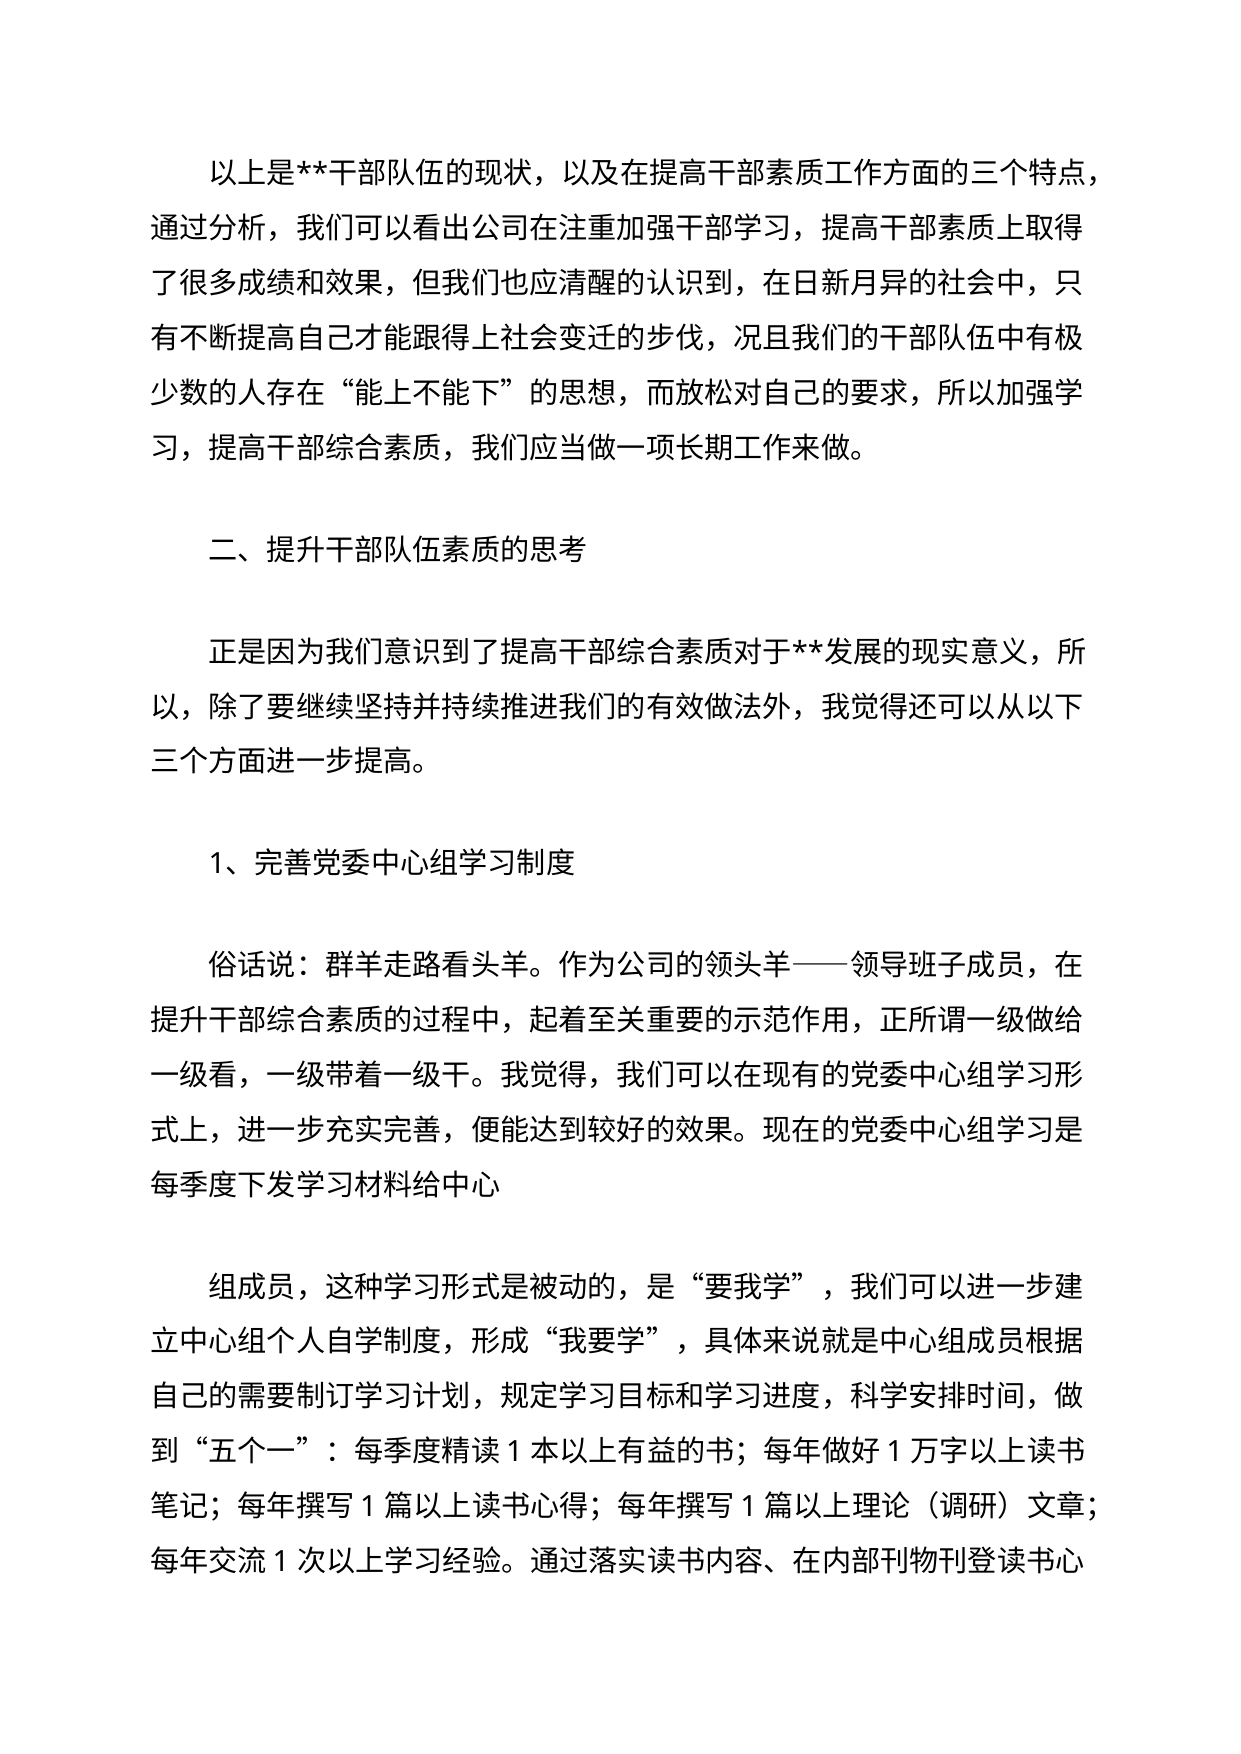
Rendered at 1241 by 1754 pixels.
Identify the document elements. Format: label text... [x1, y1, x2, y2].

text 二、提升干部队伍素质的思考 [150, 526, 1090, 569]
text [150, 1263, 1090, 1580]
text 俗话说：群羊走路看头羊。作为公司的领头羊——领导班子成员，在提升干部综合素质的过程中，起着至关重要的示范作用，正所谓一级做给一级看，一级带着一级干。我觉得，我们可以在现有的党委中心组学习形式上，进一步充实完善，便能达到较好的效果。现在的党委中心组学习是每季度下发学习材料给中心 [150, 942, 1090, 1204]
text 正是因为我们意识到了提高干部综合素质对于**发展的现实意义，所以，除了要继续坚持并持续推进我们的有效做法外，我觉得还可以从以下三个方面进一步提高。 [150, 628, 1090, 780]
text 以上是**干部队伍的现状，以及在提高干部素质工作方面的三个特点，通过分析，我们可以看出公司在注重加强干部学习，提高干部素质上取得了很多成绩和效果，但我们也应清醒的认识到，在日新月异的社会中，只有不断提高自己才能跟得上社会变迁的步伐，况且我们的干部队伍中有极少数的人存在“能上不能下”的思想，而放松对自己的要求，所以加强学习，提高干部综合素质，我们应当做一项长期工作来做。 [150, 150, 1090, 467]
text 1、完善党委中心组学习制度 [150, 840, 1090, 882]
